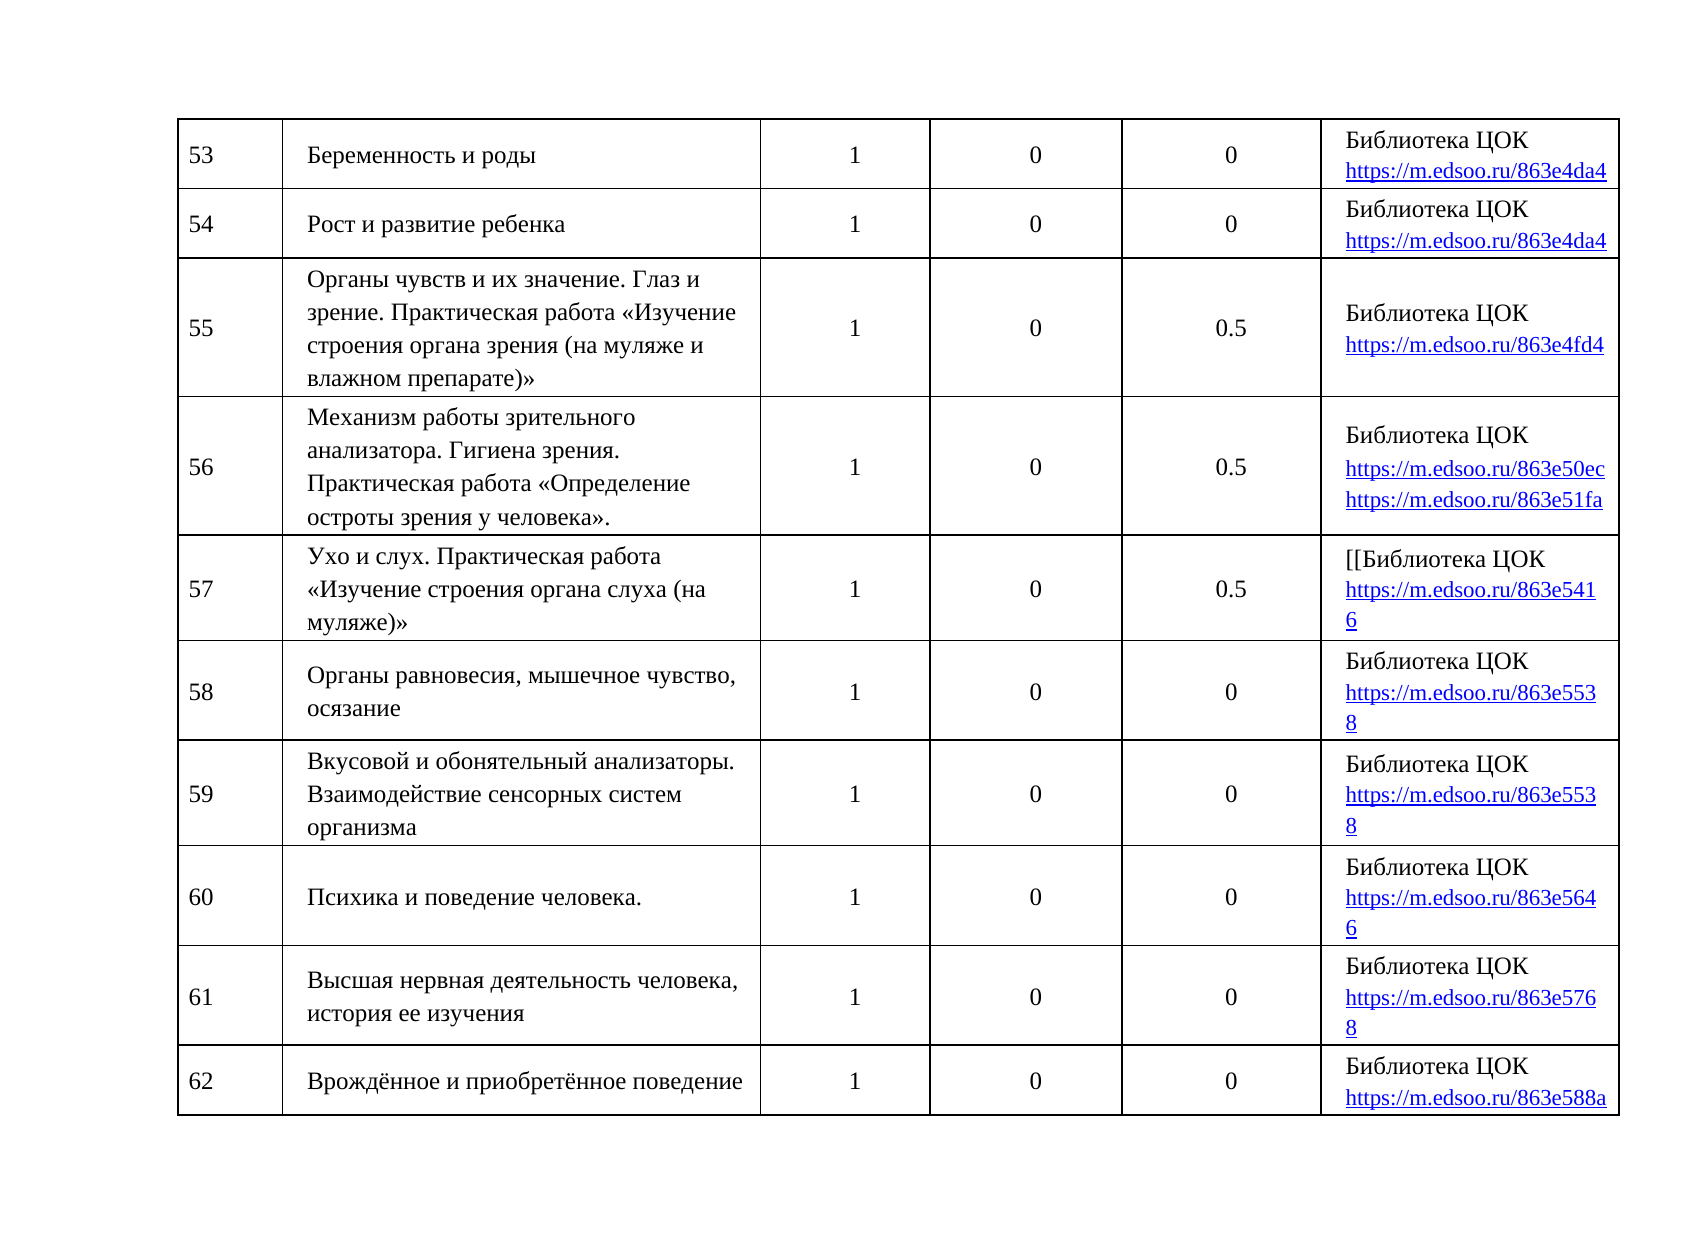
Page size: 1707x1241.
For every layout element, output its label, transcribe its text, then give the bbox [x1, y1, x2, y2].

table_cell 0.5 [1123, 536, 1320, 639]
table_cell 58 [179, 641, 282, 739]
table_cell 53 [179, 120, 282, 188]
table_cell 1 [761, 536, 929, 639]
table_cell Беременность и роды [283, 120, 760, 188]
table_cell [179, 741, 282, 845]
table_cell 0 [1123, 189, 1320, 257]
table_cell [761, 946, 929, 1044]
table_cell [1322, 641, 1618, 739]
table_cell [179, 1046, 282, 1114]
table_cell Библиотека ЦОК https://m.edsoo.ru/863e4da4 [1322, 120, 1618, 188]
table_cell 0 [931, 536, 1121, 639]
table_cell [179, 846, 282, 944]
table_cell 1 [761, 120, 929, 188]
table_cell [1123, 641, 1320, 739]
table_cell Библиотека ЦОК https://m.edsoo.ru/863e4da4 [1322, 189, 1618, 257]
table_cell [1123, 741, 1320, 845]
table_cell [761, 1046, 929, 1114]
table_cell [[Библиотека ЦОК https://m.edsoo.ru/863e5416 [1322, 536, 1618, 639]
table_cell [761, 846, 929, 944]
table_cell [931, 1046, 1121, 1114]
table_cell 0 [931, 120, 1121, 188]
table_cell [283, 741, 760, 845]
table_cell 55 [179, 259, 282, 396]
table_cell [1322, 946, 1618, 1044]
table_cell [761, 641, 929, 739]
table_cell Библиотека ЦОК https://m.edsoo.ru/863e4fd4 [1322, 259, 1618, 396]
table_cell 0 [931, 189, 1121, 257]
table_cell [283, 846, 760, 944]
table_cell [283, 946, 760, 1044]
table_cell Органы чувств и их значение. Глаз и зрение. Практическая работа «Изучение строения органа зрения (на муляже и влажном препарате)» [283, 259, 760, 396]
table_cell 1 [761, 397, 929, 534]
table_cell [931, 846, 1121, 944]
table_cell Органы равновесия, мышечное чувство, осязание [283, 641, 760, 739]
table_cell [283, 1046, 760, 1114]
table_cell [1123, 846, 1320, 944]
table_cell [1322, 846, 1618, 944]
table_cell 1 [761, 189, 929, 257]
table_cell 1 [761, 259, 929, 396]
table_cell 0.5 [1123, 259, 1320, 396]
table_cell 0 [931, 259, 1121, 396]
table_cell Рост и развитие ребенка [283, 189, 760, 257]
table_cell Библиотека ЦОК https://m.edsoo.ru/863e50ec https://m.edsoo.ru/863e51fa [1322, 397, 1618, 534]
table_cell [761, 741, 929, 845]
table_cell 0 [931, 397, 1121, 534]
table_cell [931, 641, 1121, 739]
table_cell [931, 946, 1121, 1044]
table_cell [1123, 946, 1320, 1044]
table_cell 57 [179, 536, 282, 639]
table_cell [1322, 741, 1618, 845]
table_cell 56 [179, 397, 282, 534]
table_cell Механизм работы зрительного анализатора. Гигиена зрения. Практическая работа «Определение остроты зрения у человека». [283, 397, 760, 534]
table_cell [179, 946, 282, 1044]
table_cell 0 [1123, 120, 1320, 188]
table_cell 54 [179, 189, 282, 257]
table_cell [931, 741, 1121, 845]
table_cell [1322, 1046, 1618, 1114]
table_cell Ухо и слух. Практическая работа «Изучение строения органа слуха (на муляже)» [283, 536, 760, 639]
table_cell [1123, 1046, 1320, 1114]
table_cell 0.5 [1123, 397, 1320, 534]
